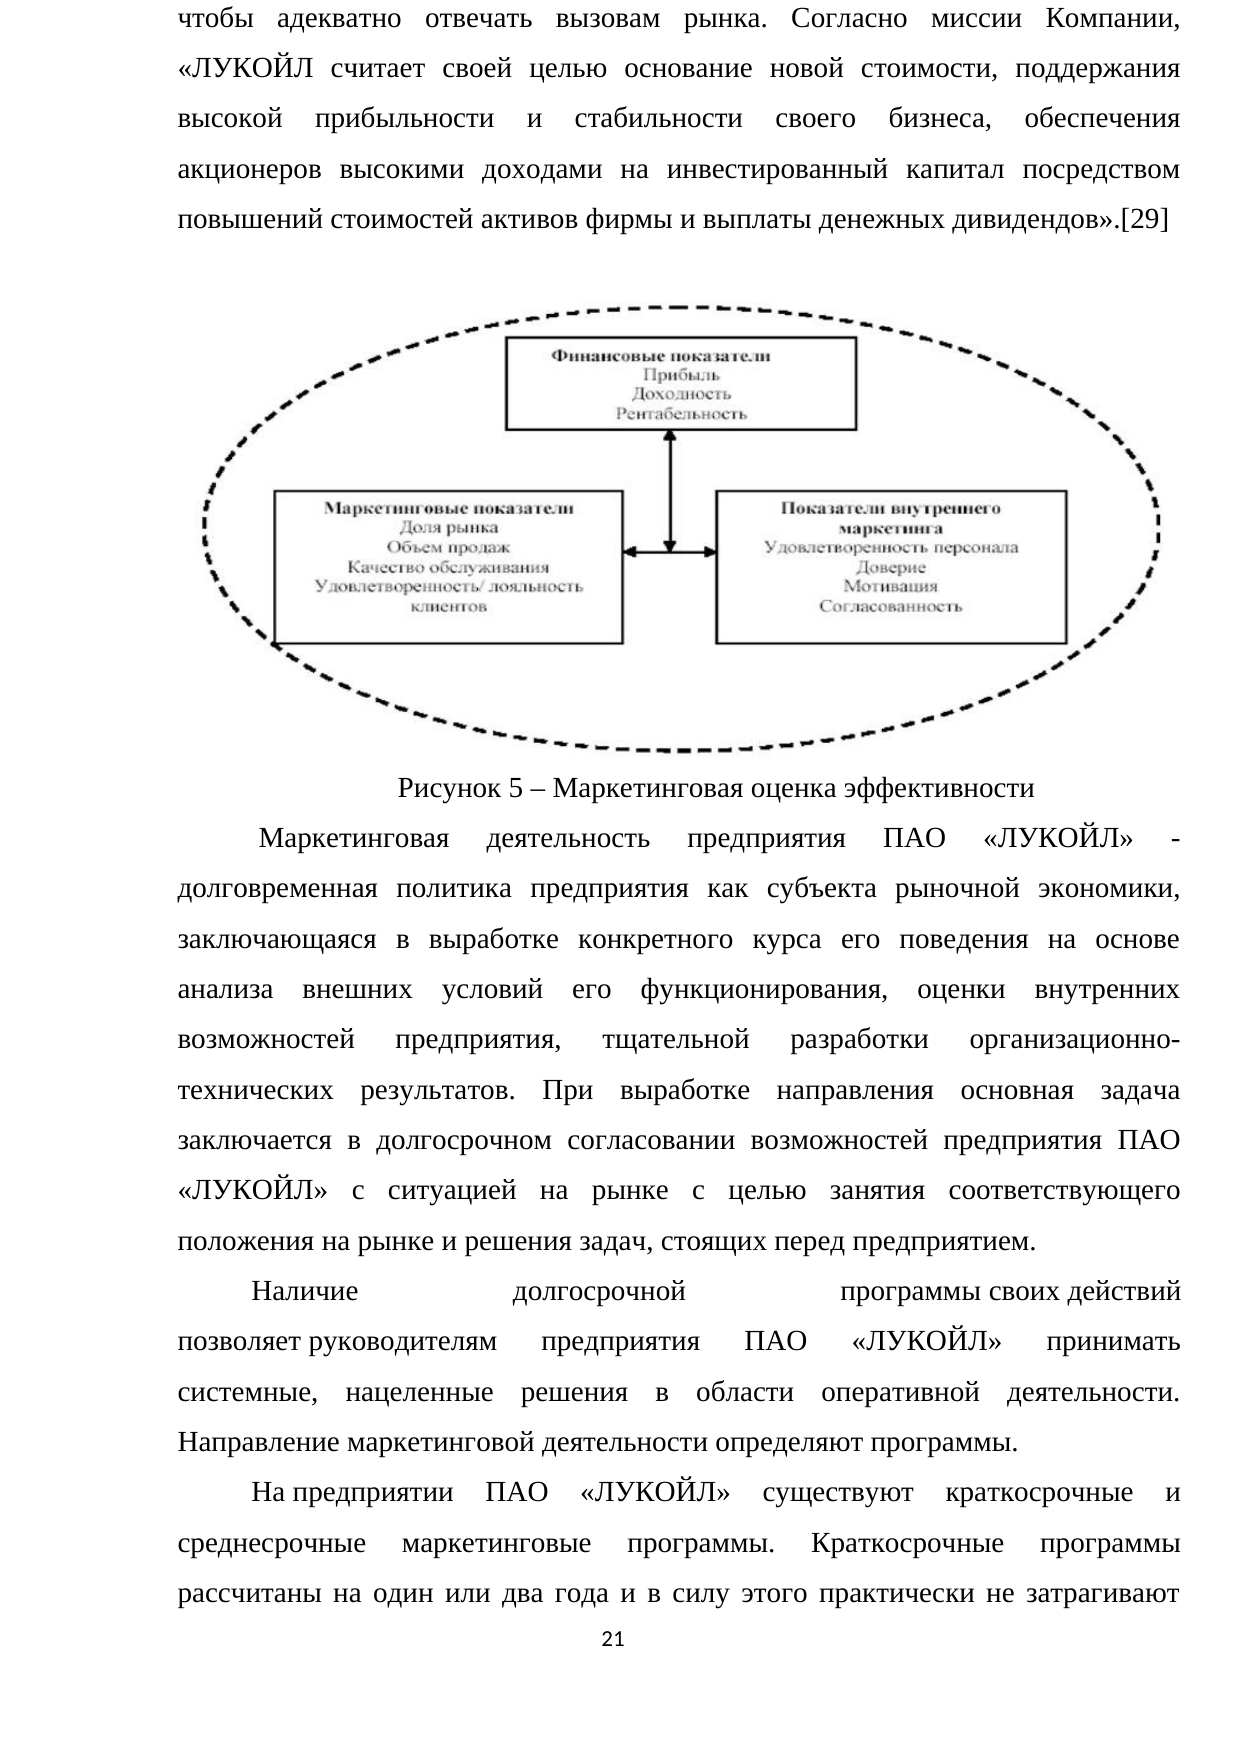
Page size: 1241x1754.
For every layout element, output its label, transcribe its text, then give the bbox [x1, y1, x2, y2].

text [177, 1474, 1181, 1608]
text Рисунок 5 – Маркетинговая оценка эффективности [177, 770, 1181, 803]
text Наличие долгосрочной программы своих действий позволяет руководителям предприятия ПАО «ЛУКОЙЛ» принимать системные, нацеленные решения в области оперативной деятельности. Направление маркетинговой деятельности определяют программы. [177, 1273, 1181, 1458]
picture [195, 301, 1164, 757]
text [177, 0, 1181, 235]
text Маркетинговая деятельность предприятия ПАО «ЛУКОЙЛ» - долговременная политика предприятия как субъекта рыночной экономики, заключающаяся в выработке конкретного курса его поведения на основе анализа внешних условий его функционирования, оценки внутренних возможностей предприятия, тщательной разработки организационно-технических результатов. При выработке направления основная задача заключается в долгосрочном согласовании возможностей предприятия ПАО «ЛУКОЙЛ» с ситуацией на рынке с целью занятия соответствующего положения на рынке и решения задач, стоящих перед предприятием. [177, 820, 1181, 1256]
